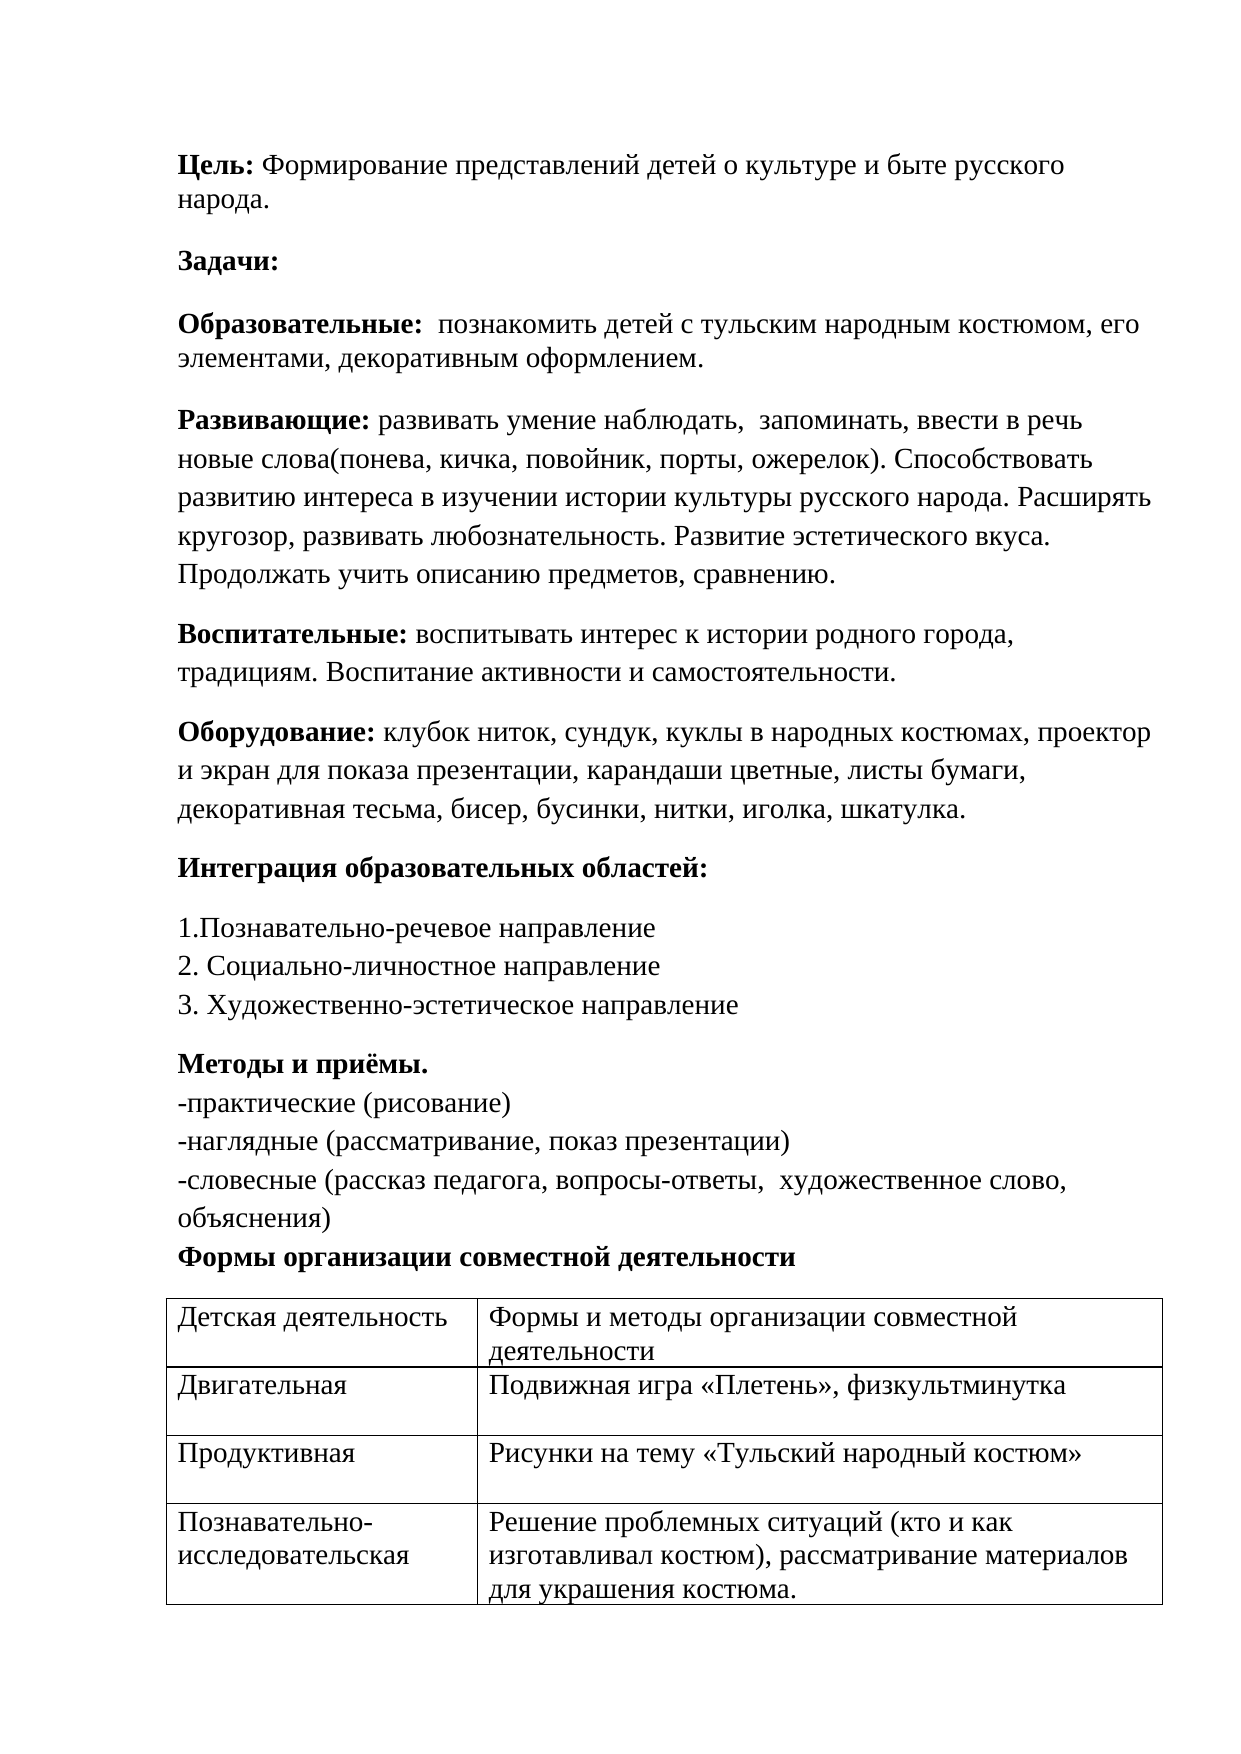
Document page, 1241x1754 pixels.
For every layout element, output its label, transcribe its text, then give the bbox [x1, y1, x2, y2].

table_cell Рисунки на тему «Тульский народный костюм» [478, 1436, 1162, 1503]
text Методы и приёмы. [177, 1046, 1152, 1080]
text -наглядные (рассматривание, показ презентации) [177, 1123, 1152, 1157]
text Образовательные: познакомить детей с тульским народным костюмом, его элементами, декоративным оформлением. [177, 306, 1152, 373]
table_cell Продуктивная [167, 1436, 477, 1503]
text 1.Познавательно-речевое направление 2. Социально-личностное направление 3. Художественно-эстетическое направление [177, 910, 1152, 1020]
text -практические (рисование) [177, 1085, 1152, 1118]
table_header Детская деятельность [167, 1299, 477, 1366]
text -словесные (рассказ педагога, вопросы-ответы, художественное слово, объяснения) [177, 1162, 1152, 1234]
text Воспитательные: воспитывать интерес к истории родного города, традициям. Воспитание активности и самостоятельности. [177, 616, 1152, 688]
text Задачи: [177, 243, 1152, 277]
text Интеграция образовательных областей: [177, 850, 1152, 884]
text Развивающие: развивать умение наблюдать, запоминать, ввести в речь новые слова(понева, кичка, повойник, порты, ожерелок). Способствовать развитию интереса в изучении истории культуры русского народа. Расширять кругозор, развивать любознательность. Развитие эстетического вкуса. Продолжать учить описанию предметов, сравнению. [177, 402, 1152, 590]
table_header Формы и методы организации совместной деятельности [478, 1299, 1162, 1366]
table_cell Двигательная [167, 1368, 477, 1434]
table_cell Подвижная игра «Плетень», физкультминутка [478, 1368, 1162, 1434]
text Цель: Формирование представлений детей о культуре и быте русского народа. [177, 147, 1152, 214]
text Формы организации совместной деятельности [177, 1239, 1152, 1272]
text Оборудование: клубок ниток, сундук, куклы в народных костюмах, проектор и экран для показа презентации, карандаши цветные, листы бумаги, декоративная тесьма, бисер, бусинки, нитки, иголка, шкатулка. [177, 714, 1152, 824]
table_cell Познавательно-исследовательская [167, 1504, 477, 1604]
table_cell Решение проблемных ситуаций (кто и как изготавливал костюм), рассматривание материалов для украшения костюма. [478, 1504, 1162, 1604]
